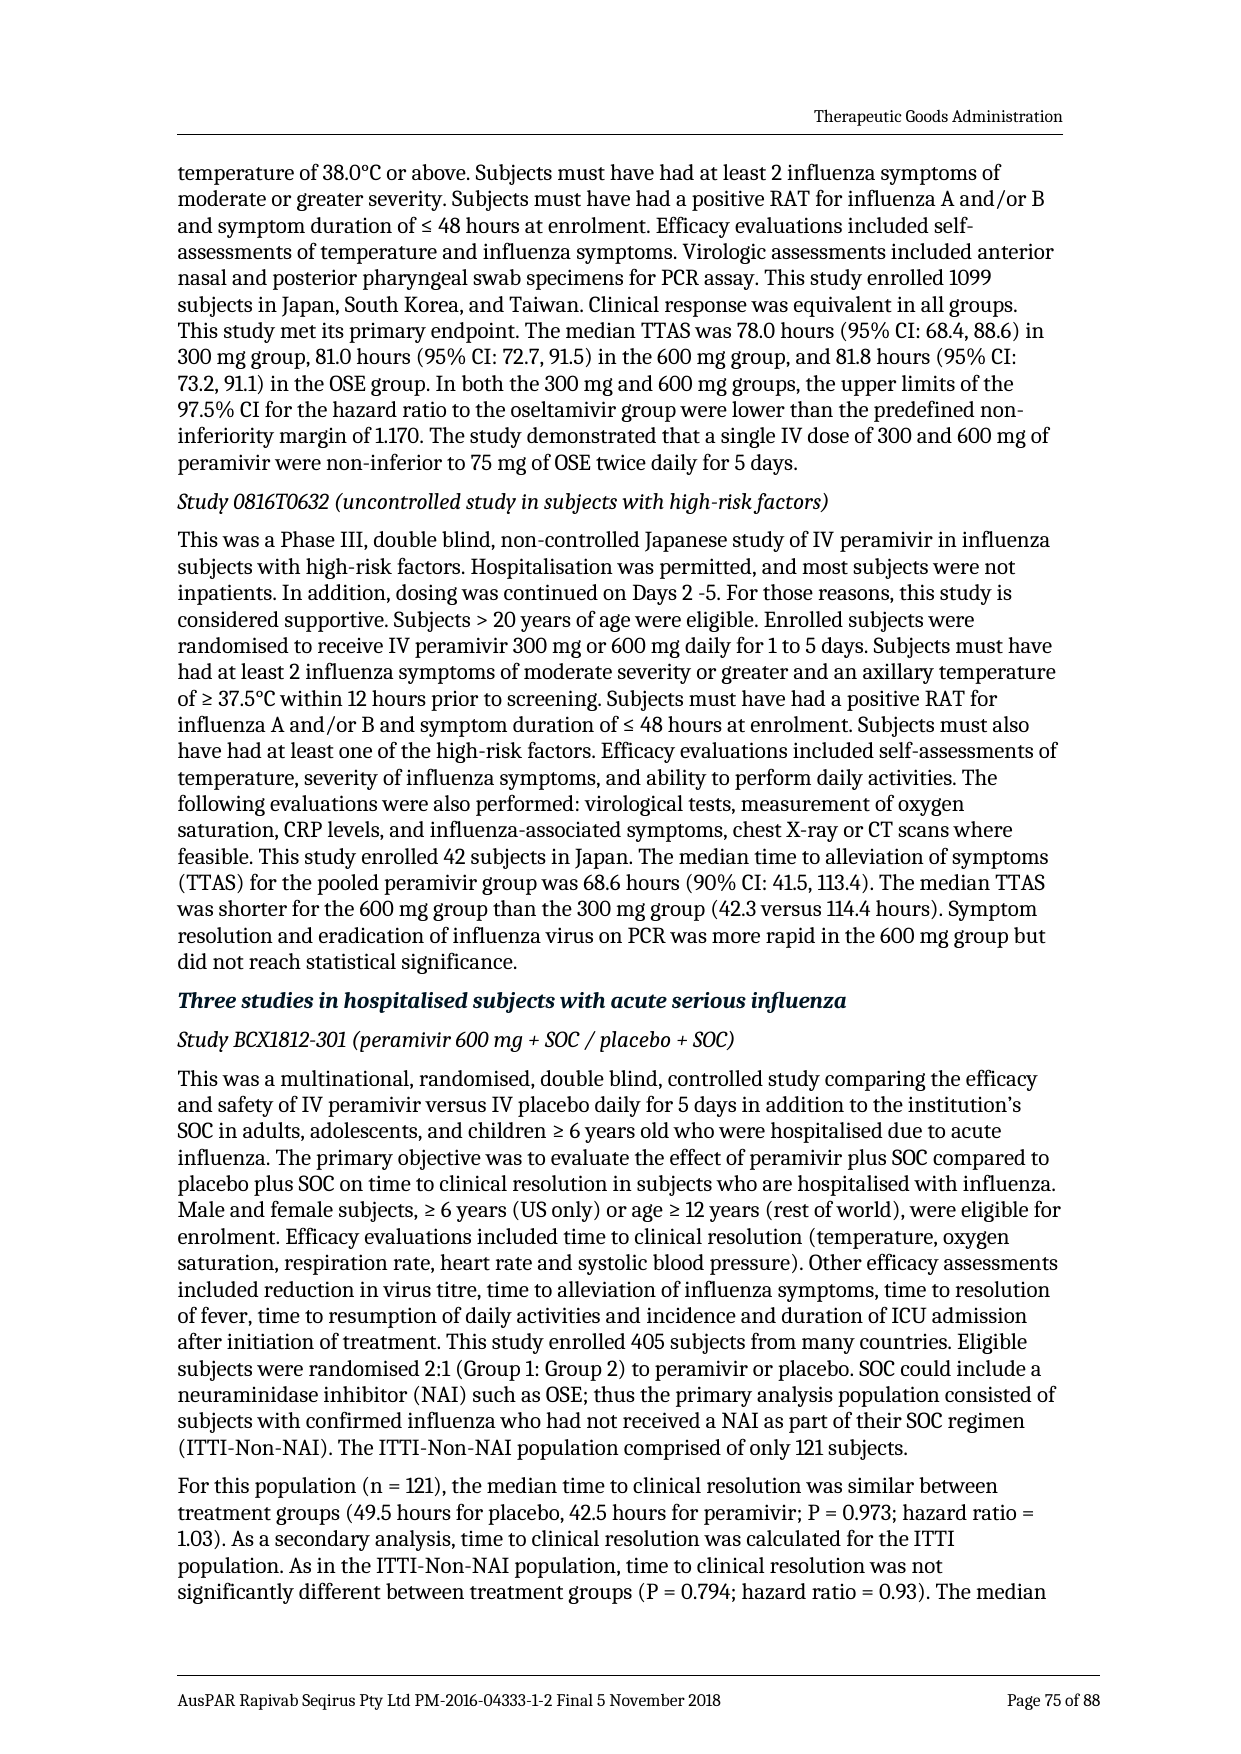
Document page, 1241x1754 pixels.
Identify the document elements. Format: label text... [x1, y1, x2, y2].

text This was a Phase III, double blind, non-controlled Japanese study of IV peramivir in influenza subjects with high-risk factors. Hospitalisation was permitted, and most subjects were not inpatients. In addition, dosing was continued on Days 2 -5. For those reasons, this study is considered supportive. Subjects > 20 years of age were eligible. Enrolled subjects were randomised to receive IV peramivir 300 mg or 600 mg daily for 1 to 5 days. Subjects must have had at least 2 influenza symptoms of moderate severity or greater and an axillary temperature of ≥ 37.5°C within 12 hours prior to screening. Subjects must have had a positive RAT for influenza A and/or B and symptom duration of ≤ 48 hours at enrolment. Subjects must also have had at least one of the high-risk factors. Efficacy evaluations included self-assessments of temperature, severity of influenza symptoms, and ability to perform daily activities. The following evaluations were also performed: virological tests, measurement of oxygen saturation, CRP levels, and influenza-associated symptoms, chest X-ray or CT scans where feasible. This study enrolled 42 subjects in Japan. The median time to alleviation of symptoms (TTAS) for the pooled peramivir group was 68.6 hours (90% CI: 41.5, 113.4). The median TTAS was shorter for the 600 mg group than the 300 mg group (42.3 versus 114.4 hours). Symptom resolution and eradication of influenza virus on PCR was more rapid in the 600 mg group but did not reach statistical significance. [177, 527, 1063, 975]
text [177, 160, 1063, 476]
subtitle Study BCX1812-301 (peramivir 600 mg + SOC / placebo + SOC) [177, 1027, 1063, 1053]
subtitle Study 0816T0632 (uncontrolled study in subjects with high-risk factors) [177, 488, 1063, 515]
subtitle Three studies in hospitalised subjects with acute serious influenza [177, 988, 1063, 1014]
text This was a multinational, randomised, double blind, controlled study comparing the efficacy and safety of IV peramivir versus IV placebo daily for 5 days in addition to the institution’s SOC in adults, adolescents, and children ≥ 6 years old who were hospitalised due to acute influenza. The primary objective was to evaluate the effect of peramivir plus SOC compared to placebo plus SOC on time to clinical resolution in subjects who are hospitalised with influenza. Male and female subjects, ≥ 6 years (US only) or age ≥ 12 years (rest of world), were eligible for enrolment. Efficacy evaluations included time to clinical resolution (temperature, oxygen saturation, respiration rate, heart rate and systolic blood pressure). Other efficacy assessments included reduction in virus titre, time to alleviation of influenza symptoms, time to resolution of fever, time to resumption of daily activities and incidence and duration of ICU admission after initiation of treatment. This study enrolled 405 subjects from many countries. Eligible subjects were randomised 2:1 (Group 1: Group 2) to peramivir or placebo. SOC could include a neuraminidase inhibitor (NAI) such as OSE; thus the primary analysis population consisted of subjects with confirmed influenza who had not received a NAI as part of their SOC regimen (ITTI-Non-NAI). The ITTI-Non-NAI population comprised of only 121 subjects. [177, 1066, 1063, 1461]
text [177, 1473, 1063, 1605]
